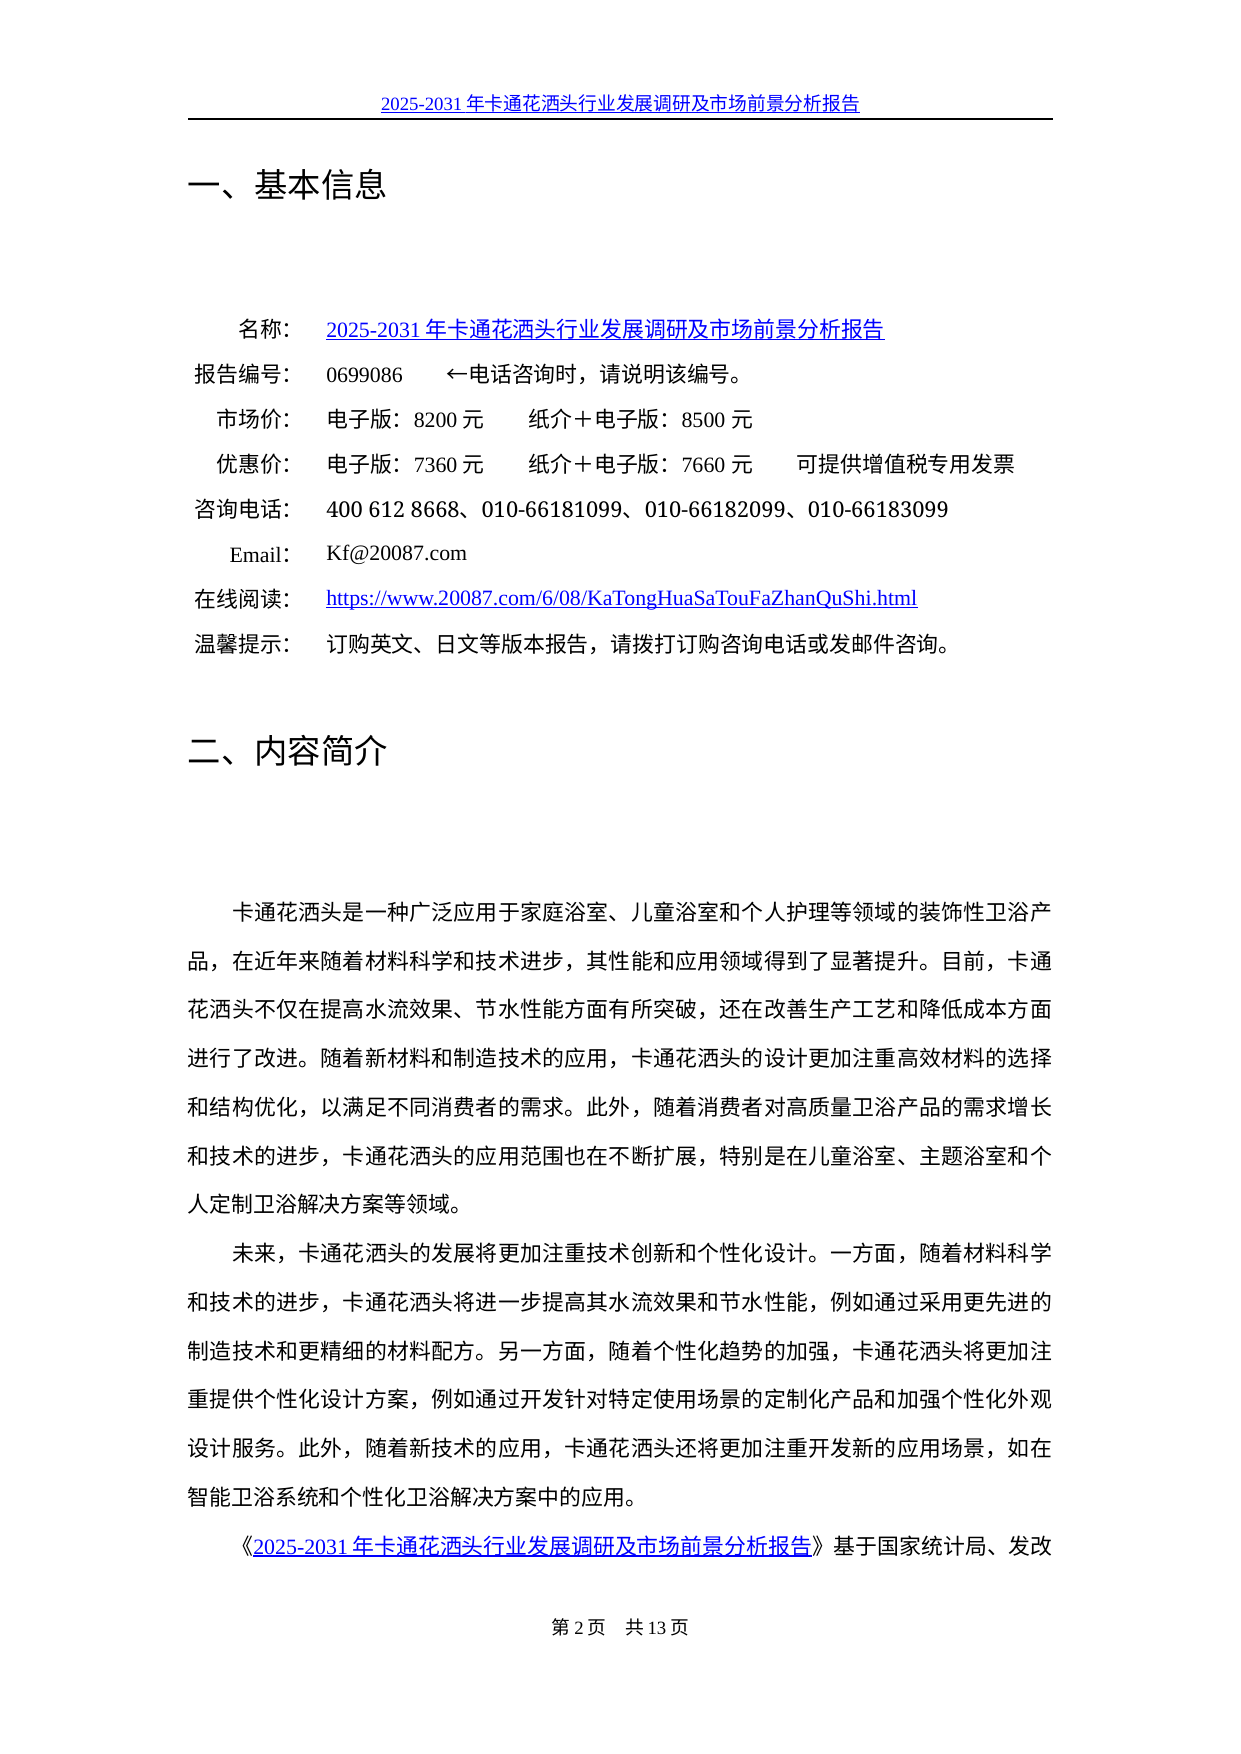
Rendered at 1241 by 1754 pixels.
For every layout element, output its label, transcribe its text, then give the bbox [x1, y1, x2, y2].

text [187, 894, 1053, 1561]
table_cell 0699086 ←电话咨询时，请说明该编号。 [315, 357, 1073, 402]
table_header 名称： [167, 312, 315, 357]
table_cell Email： [167, 537, 315, 582]
table_cell Kf@20087.com [315, 537, 1073, 582]
table_cell 电子版：7360 元 纸介＋电子版：7660 元 可提供增值税专用发票 [315, 447, 1073, 492]
table_cell 咨询电话： [167, 492, 315, 537]
table_cell 优惠价： [167, 447, 315, 492]
table_cell 400 612 8668、010-66181099、010-66182099、010-66183099 [315, 492, 1073, 537]
table_cell 报告编号： [167, 357, 315, 402]
table_cell 市场价： [167, 402, 315, 447]
title 一、基本信息 [187, 150, 1053, 215]
title 二、内容简介 [187, 717, 1053, 782]
table_cell 电子版：8200 元 纸介＋电子版：8500 元 [315, 402, 1073, 447]
table_header 2025-2031年卡通花洒头行业发展调研及市场前景分析报告 [315, 312, 1073, 357]
table_cell 温馨提示： [167, 627, 315, 672]
table_cell [315, 582, 1073, 627]
table_cell 在线阅读： [167, 582, 315, 627]
table_cell 订购英文、日文等版本报告，请拨打订购咨询电话或发邮件咨询。 [315, 627, 1073, 672]
